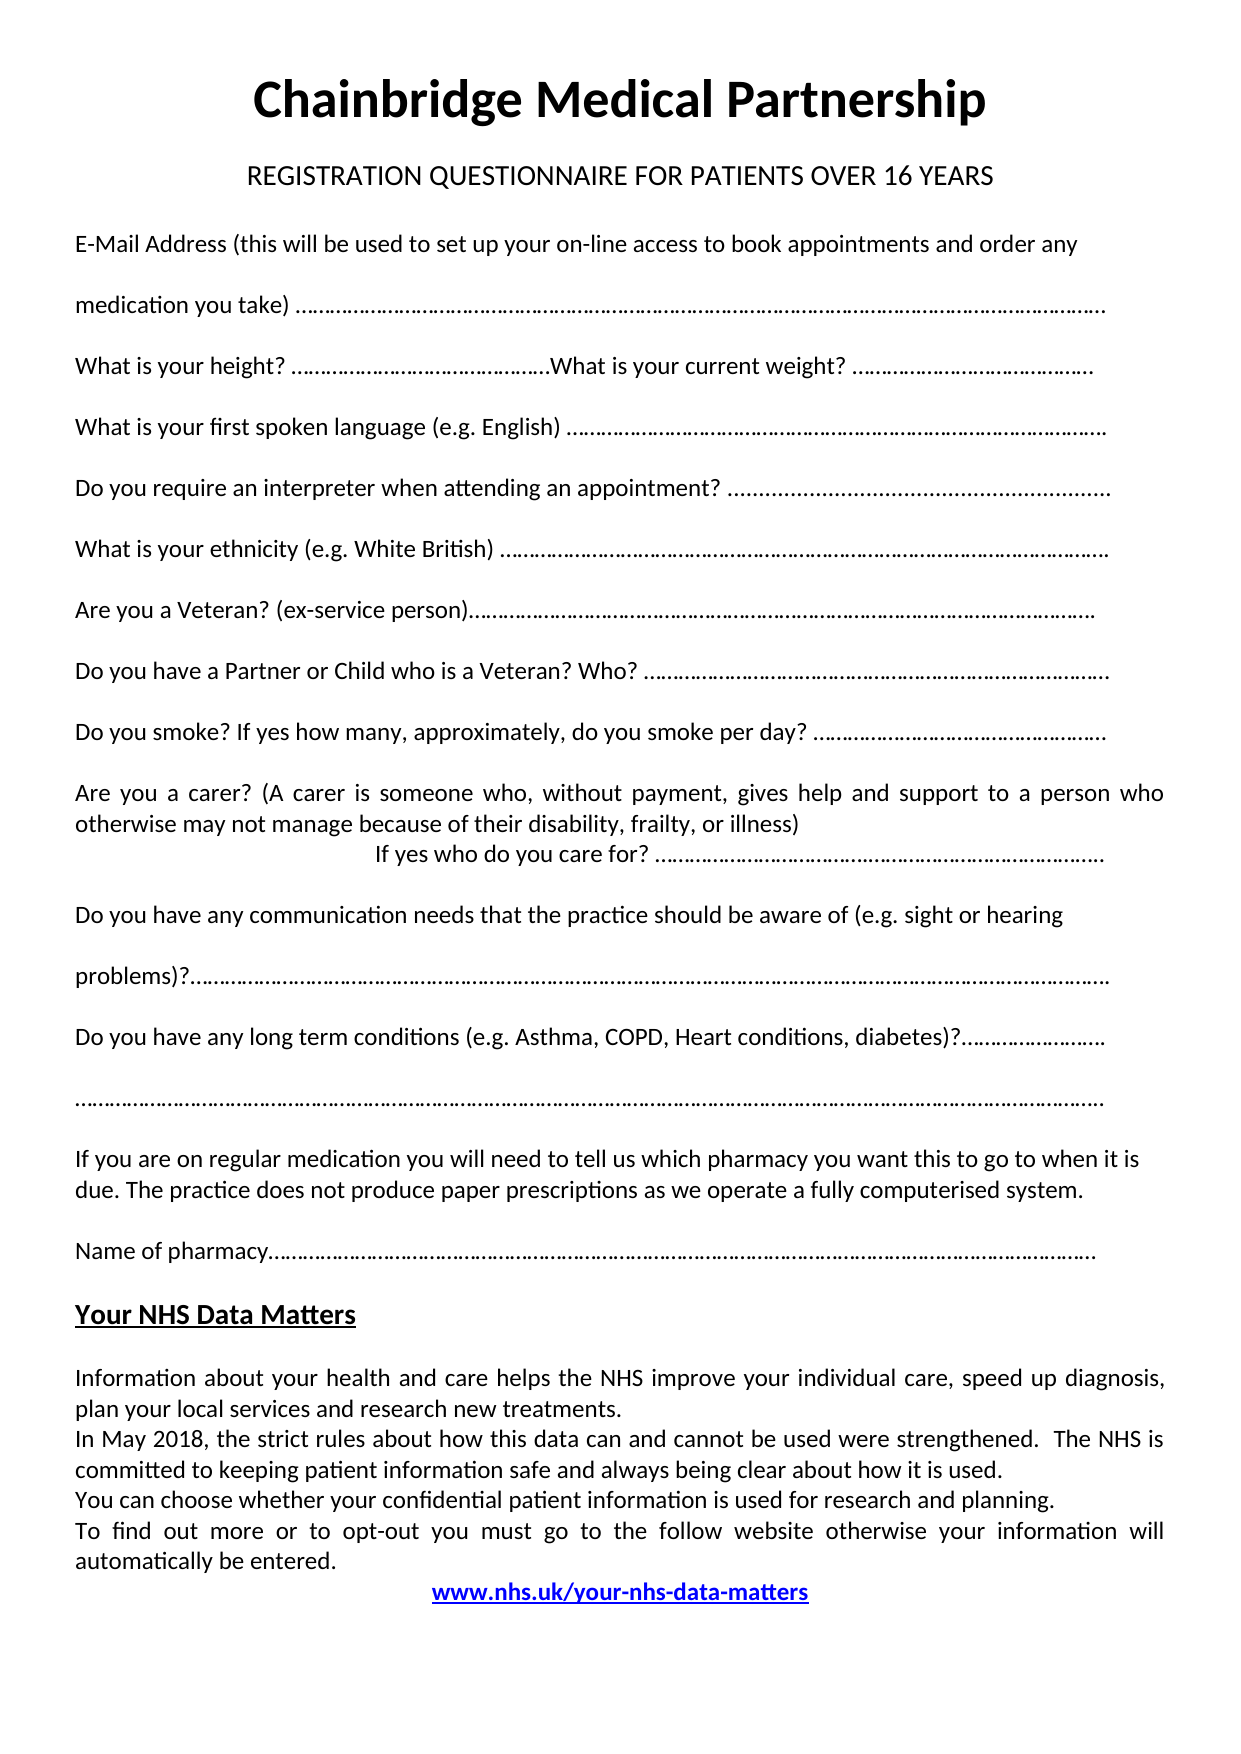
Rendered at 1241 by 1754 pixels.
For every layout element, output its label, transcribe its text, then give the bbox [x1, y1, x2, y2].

text What is your first spoken language (e.g. English) …………………………………………………………………………………. [75, 411, 1165, 441]
text Name of pharmacy……………………………………………………………………………………………………………………………… [75, 1235, 1165, 1266]
text Do you have any communication needs that the practice should be aware of (e.g. sight or hearing [75, 899, 1165, 930]
text What is your ethnicity (e.g. White British) ……………………………………………………………………………………………. [75, 533, 1165, 563]
text Chainbridge Medical Partnership [75, 65, 1165, 131]
text Do you have a Partner or Child who is a Veteran? Who? ……………………………………………………………………… [75, 655, 1165, 686]
text Do you require an interpreter when attending an appointment? ............................................................. [75, 472, 1165, 502]
text problems)?……………………………………………………………………………………………………………………………………………. [75, 960, 1165, 991]
text You can choose whether your confidential patient information is used for research and planning. [75, 1484, 1165, 1515]
text Are you a Veteran? (ex-service person)………………………………………………………………………………………………. [75, 594, 1165, 624]
text In May 2018, the strict rules about how this data can and cannot be used were strengthened. The NHS is committed to keeping patient information safe and always being clear about how it is used. [75, 1423, 1165, 1484]
text Do you smoke? If yes how many, approximately, do you smoke per day? …………………………………………… [75, 716, 1165, 747]
text …………………………………………………………………………………………………………………………………………………………….. [75, 1082, 1165, 1113]
text What is your height? ………………………………………What is your current weight? …………………………………… [75, 350, 1165, 380]
text www.nhs.uk/your-nhs-data-matters [75, 1576, 1165, 1606]
text If you are on regular medication you will need to tell us which pharmacy you want this to go to when it is due. The practice does not produce paper prescriptions as we operate a fully computerised system. [75, 1143, 1165, 1204]
text To find out more or to opt-out you must go to the follow website otherwise your information will automatically be entered. [75, 1515, 1165, 1576]
text Do you have any long term conditions (e.g. Asthma, COPD, Heart conditions, diabetes)?……………………. [75, 1021, 1165, 1052]
text If yes who do you care for? ……………………………….………………………………….. [75, 838, 1165, 869]
text Information about your health and care helps the NHS improve your individual care, speed up diagnosis, plan your local services and research new treatments. [75, 1362, 1165, 1423]
text Are you a carer? (A carer is someone who, without payment, gives help and support to a person who otherwise may not manage because of their disability, frailty, or illness) [75, 777, 1165, 838]
text E-Mail Address (this will be used to set up your on-line access to book appointments and order any [75, 228, 1165, 258]
text Your NHS Data Matters [75, 1296, 1165, 1332]
text REGISTRATION QUESTIONNAIRE FOR PATIENTS OVER 16 YEARS [75, 157, 1165, 192]
text medication you take) …………………………………………………………………………………………………………………………… [75, 289, 1165, 319]
